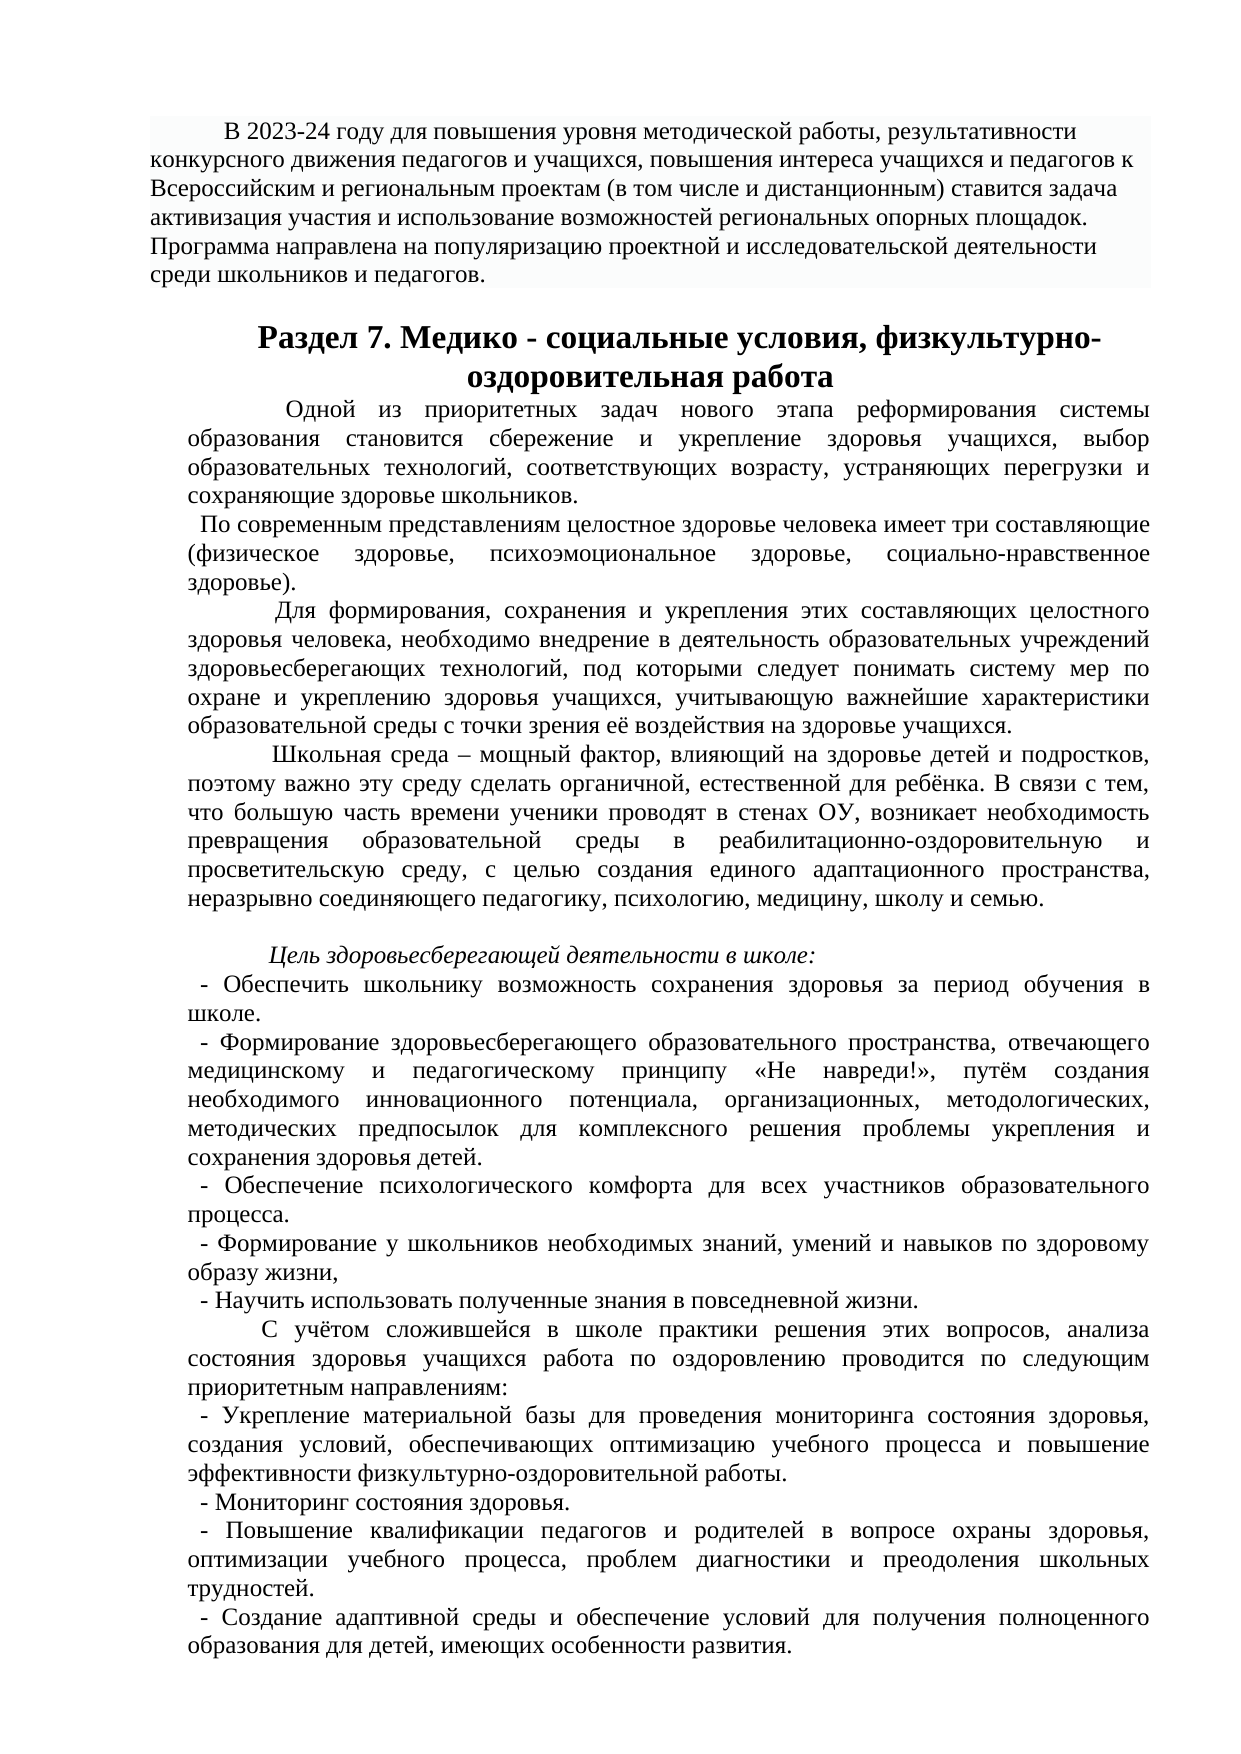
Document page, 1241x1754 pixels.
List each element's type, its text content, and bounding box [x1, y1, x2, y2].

text - Формирование у школьников необходимых знаний, умений и навыков по здоровому образу жизни, [187, 1228, 1151, 1285]
text - Создание адаптивной среды и обеспечение условий для получения полноценного образования для детей, имеющих особенности развития. [187, 1602, 1151, 1659]
text С учётом сложившейся в школе практики решения этих вопросов, анализа состояния здоровья учащихся работа по оздоровлению проводится по следующим приоритетным направлениям: [187, 1314, 1151, 1400]
text - Обеспечить школьнику возможность сохранения здоровья за период обучения в школе. [187, 969, 1151, 1027]
text Раздел 7. Медико - социальные условия, физкультурно-оздоровительная работа [150, 317, 1151, 394]
text - Научить использовать полученные знания в повседневной жизни. [187, 1285, 1151, 1314]
text - Повышение квалификации педагогов и родителей в вопросе охраны здоровья, оптимизации учебного процесса, проблем диагностики и преодоления школьных трудностей. [187, 1515, 1151, 1602]
text - Укрепление материальной базы для проведения мониторинга состояния здоровья, создания условий, обеспечивающих оптимизацию учебного процесса и повышение эффективности физкультурно-оздоровительной работы. [187, 1400, 1151, 1487]
text Цель здоровьесберегающей деятельности в школе: [187, 940, 1151, 969]
text - Обеспечение психологического комфорта для всех участников образовательного процесса. [187, 1170, 1151, 1228]
text Одной из приоритетных задач нового этапа реформирования системы образования становится сбережение и укрепление здоровья учащихся, выбор образовательных технологий, соответствующих возрасту, устраняющих перегрузки и сохраняющие здоровье школьников. [187, 394, 1151, 509]
text Для формирования, сохранения и укрепления этих составляющих целостного здоровья человека, необходимо внедрение в деятельность образовательных учреждений здоровьесберегающих технологий, под которыми следует понимать систему мер по охране и укреплению здоровья учащихся, учитывающую важнейшие характеристики образовательной среды с точки зрения её воздействия на здоровье учащихся. [187, 595, 1151, 739]
text Школьная среда – мощный фактор, влияющий на здоровье детей и подростков, поэтому важно эту среду сделать органичной, естественной для ребёнка. В связи с тем, что большую часть времени ученики проводят в стенах ОУ, возникает необходимость превращения образовательной среды в реабилитационно-оздоровительную и просветительскую среду, с целью создания единого адаптационного пространства, неразрывно соединяющего педагогику, психологию, медицину, школу и семью. [187, 739, 1151, 912]
text - Мониторинг состояния здоровья. [187, 1487, 1151, 1515]
text В 2023-24 году для повышения уровня методической работы, результативности конкурсного движения педагогов и учащихся, повышения интереса учащихся и педагогов к Всероссийским и региональным проектам (в том числе и дистанционным) ставится задача активизация участия и использование возможностей региональных опорных площадок. Программа направлена на популяризацию проектной и исследовательской деятельности среди школьников и педагогов. [150, 116, 1151, 288]
text - Формирование здоровьесберегающего образовательного пространства, отвечающего медицинскому и педагогическому принципу «Не навреди!», путём создания необходимого инновационного потенциала, организационных, методологических, методических предпосылок для комплексного решения проблемы укрепления и сохранения здоровья детей. [187, 1027, 1151, 1170]
text По современным представлениям целостное здоровье человека имеет три составляющие (физическое здоровье, психоэмоциональное здоровье, социально-нравственное здоровье). [187, 509, 1151, 595]
